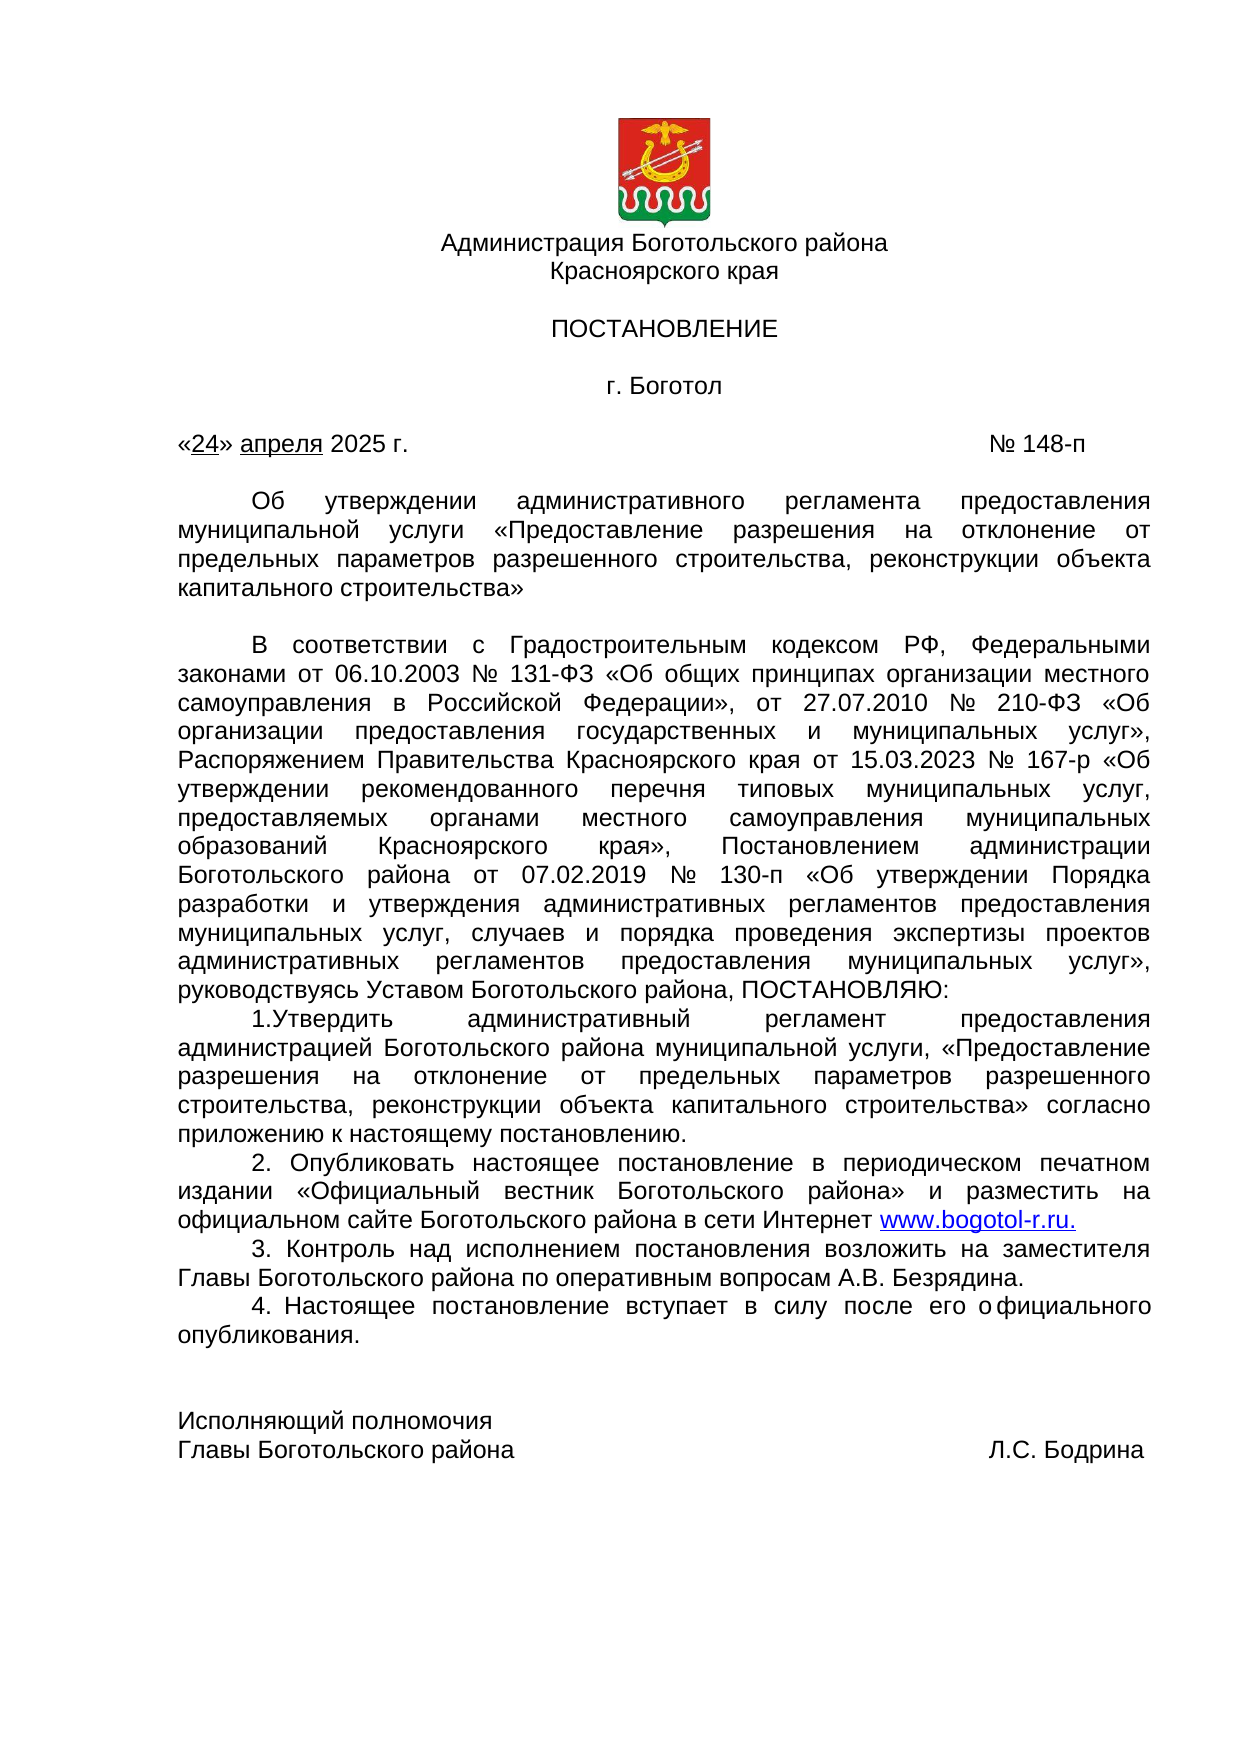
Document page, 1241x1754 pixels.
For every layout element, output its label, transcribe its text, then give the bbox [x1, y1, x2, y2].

text Исполняющий полномочия [177, 1406, 1152, 1435]
text ПОСТАНОВЛЕНИЕ [177, 314, 1152, 342]
picture [618, 118, 711, 228]
text В соответствии с Градостроительным кодексом РФ, Федеральными законами от 06.10.2003 № 131-ФЗ «Об общих принципах организации местного самоуправления в Российской Федерации», от 27.07.2010 № 210-ФЗ «Об организации предоставления государственных и муниципальных услуг», Распоряжением Правительства Красноярского края от 15.03.2023 № 167-р «Об утверждении рекомендованного перечня типовых муниципальных услуг, предоставляемых органами местного самоуправления муниципальных образований Красноярского края», Постановлением администрации Боготольского района от 07.02.2019 № 130-п «Об утверждении Порядка разработки и утверждения административных регламентов предоставления муниципальных услуг, случаев и порядка проведения экспертизы проектов административных регламентов предоставления муниципальных услуг», руководствуясь Уставом Боготольского района, ПОСТАНОВЛЯЮ: [177, 630, 1152, 1004]
text Администрация Боготольского района [177, 227, 1152, 256]
text «24» апреля 2025 г. № 148-п [177, 429, 1122, 457]
text 3. Контроль над исполнением постановления возложить на заместителя Главы Боготольского района по оперативным вопросам А.В. Безрядина. [177, 1234, 1152, 1291]
text 4. Настоящее постановление вступает в силу после его официального опубликования. [177, 1291, 1152, 1349]
title Главы Боготольского района Л.С. Бодрина [177, 1435, 1152, 1464]
text 2. Опубликовать настоящее постановление в периодическом печатном издании «Официальный вестник Боготольского района» и разместить на официальном сайте Боготольского района в сети Интернет www.bogotol-r.ru. [177, 1147, 1152, 1234]
text Об утверждении административного регламента предоставления муниципальной услуги «Предоставление разрешения на отклонение от предельных параметров разрешенного строительства, реконструкции объекта капитального строительства» [177, 486, 1152, 601]
text Красноярского края [177, 256, 1152, 285]
text г. Боготол [177, 371, 1152, 400]
text 1.Утвердить административный регламент предоставления администрацией Боготольского района муниципальной услуги, «Предоставление разрешения на отклонение от предельных параметров разрешенного строительства, реконструкции объекта капитального строительства» согласно приложению к настоящему постановлению. [177, 1004, 1152, 1147]
